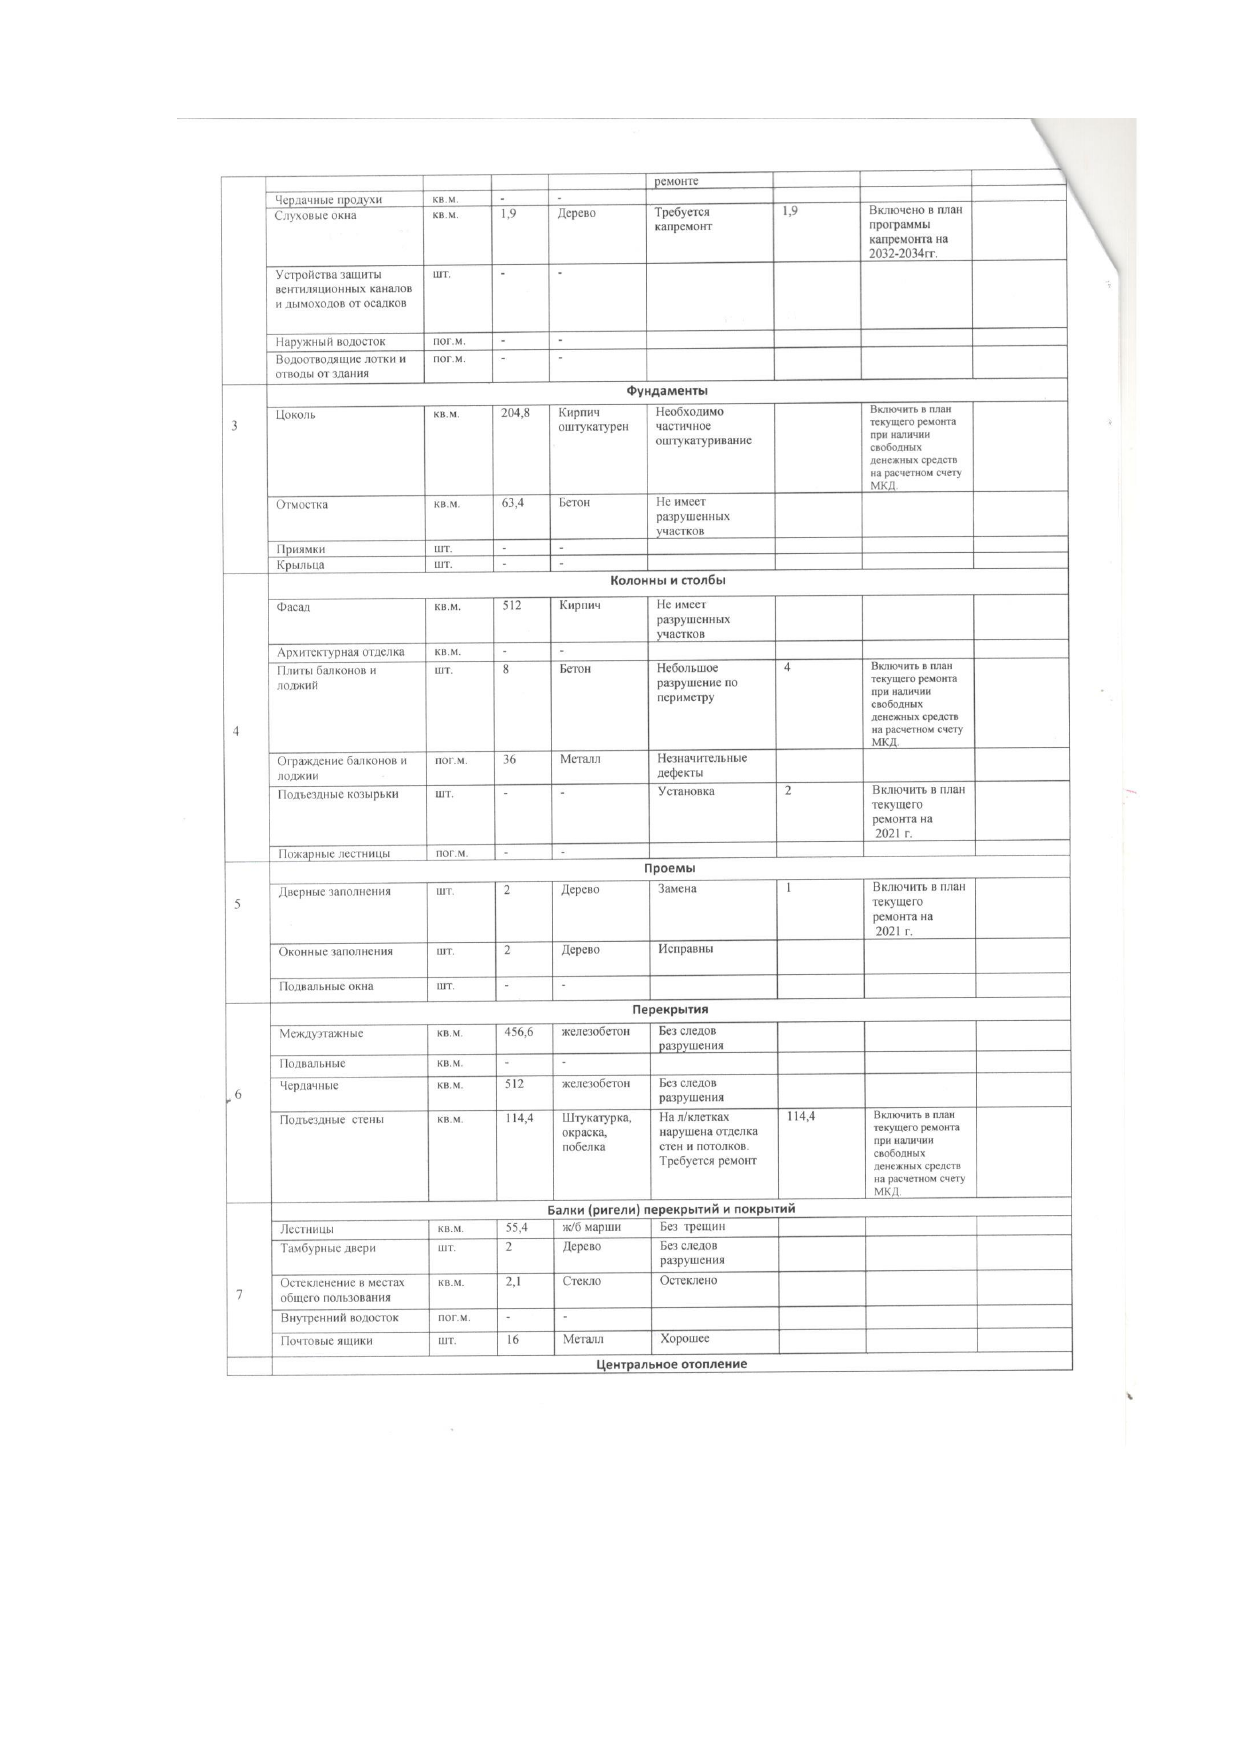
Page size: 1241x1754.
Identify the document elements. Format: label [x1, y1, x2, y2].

picture [177, 118, 1151, 1459]
